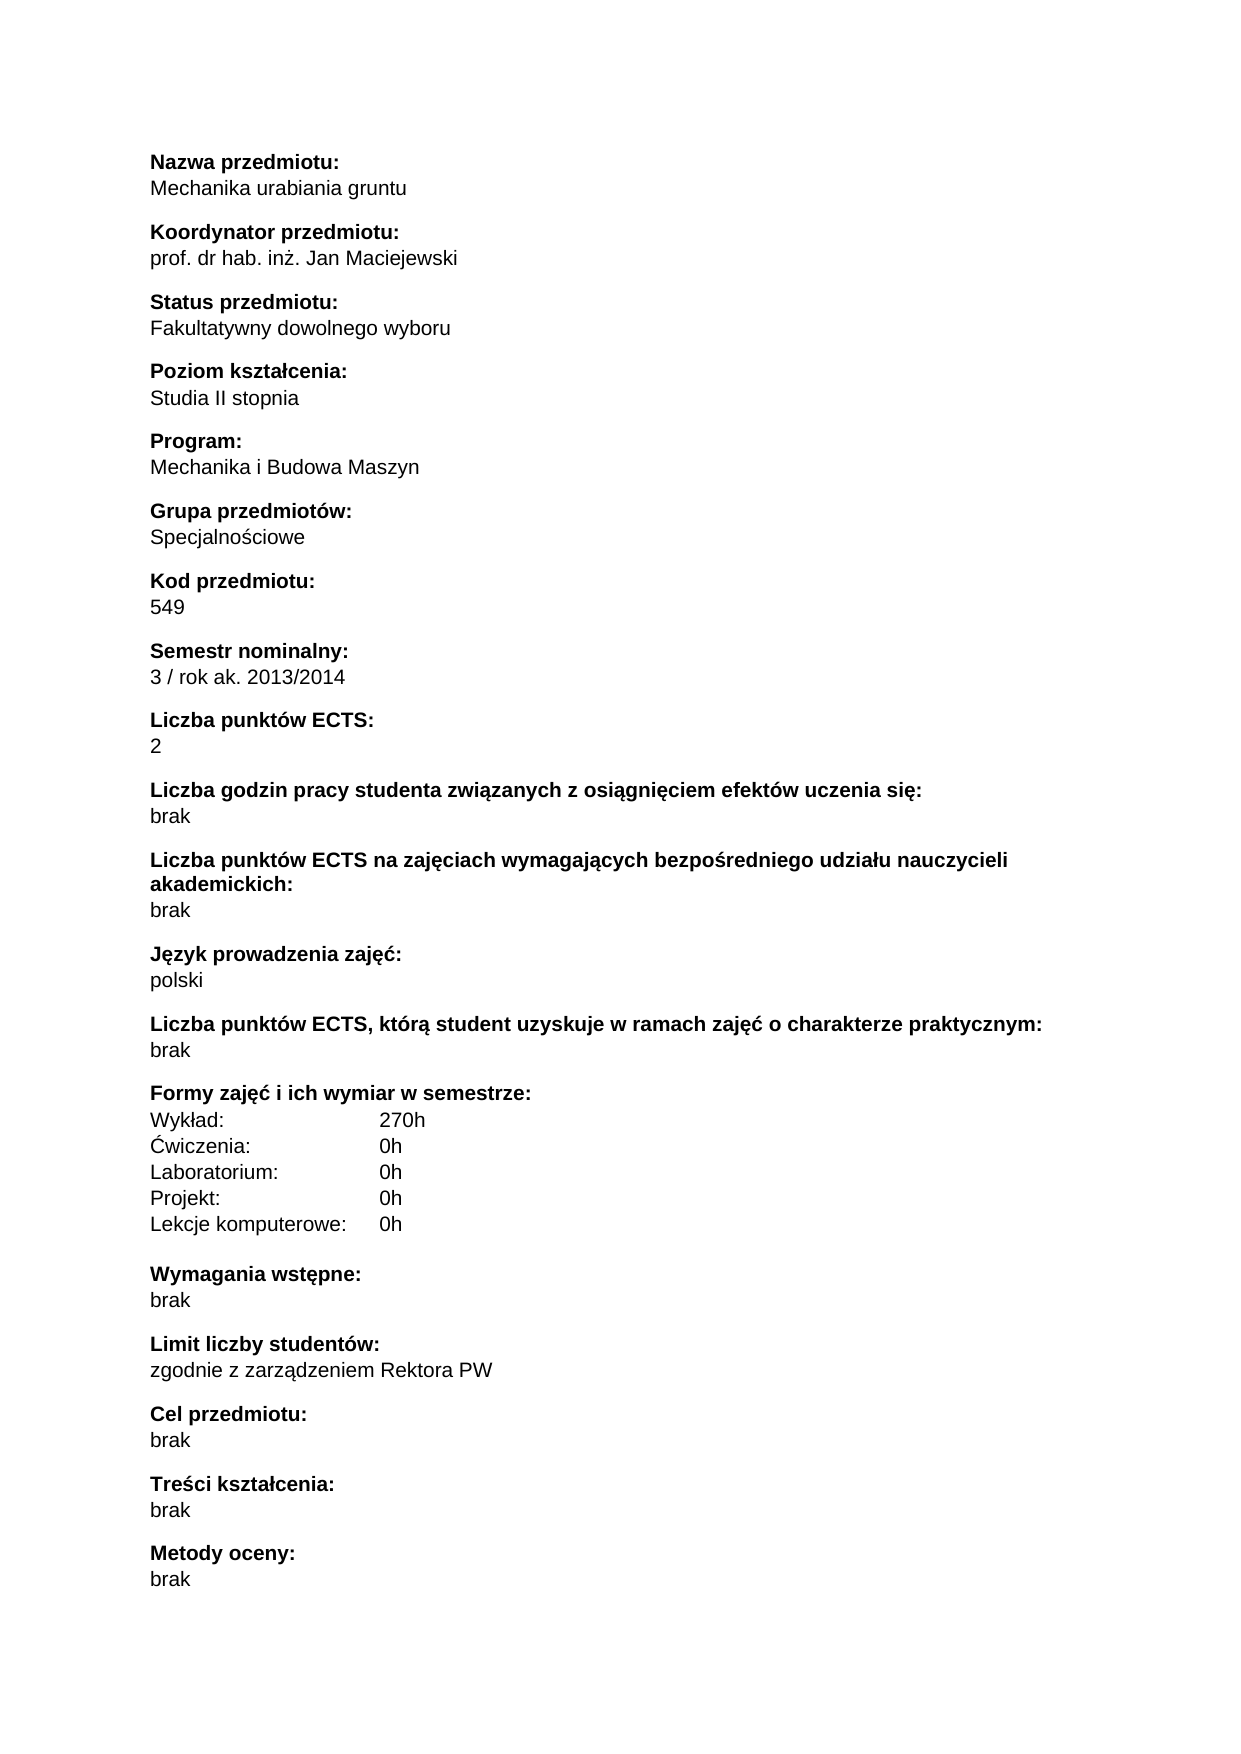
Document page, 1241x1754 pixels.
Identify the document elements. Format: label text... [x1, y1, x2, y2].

text Limit liczby studentów: [150, 1332, 1090, 1356]
text Mechanika urabiania gruntu [150, 176, 1090, 200]
table_cell Laboratorium: [140, 1160, 367, 1184]
text Liczba punktów ECTS na zajęciach wymagających bezpośredniego udziału nauczycieli akademickich: [150, 848, 1090, 896]
text brak [150, 1428, 1090, 1452]
text Status przedmiotu: [150, 289, 1090, 313]
text Studia II stopnia [150, 385, 1090, 409]
table_cell Ćwiczenia: [140, 1134, 367, 1158]
text prof. dr hab. inż. Jan Maciejewski [150, 246, 1090, 270]
text Wymagania wstępne: [150, 1262, 1090, 1286]
text Fakultatywny dowolnego wyboru [150, 316, 1090, 339]
text polski [150, 968, 1090, 992]
table_cell 0h [369, 1184, 597, 1210]
text Liczba punktów ECTS: [150, 708, 1090, 732]
text Język prowadzenia zajęć: [150, 942, 1090, 966]
text brak [150, 1497, 1090, 1521]
text 549 [150, 595, 1090, 619]
text Metody oceny: [150, 1541, 1090, 1565]
text Kod przedmiotu: [150, 569, 1090, 593]
text Koordynator przedmiotu: [150, 220, 1090, 244]
text 2 [150, 734, 1090, 758]
text zgodnie z zarządzeniem Rektora PW [150, 1358, 1090, 1382]
text brak [150, 804, 1090, 828]
text Program: [150, 429, 1090, 453]
text 3 / rok ak. 2013/2014 [150, 664, 1090, 688]
text Semestr nominalny: [150, 638, 1090, 662]
text Mechanika i Budowa Maszyn [150, 455, 1090, 479]
text Specjalnościowe [150, 525, 1090, 549]
table_header Wykład: [140, 1108, 367, 1132]
table_cell 0h [369, 1158, 597, 1184]
text Liczba godzin pracy studenta związanych z osiągnięciem efektów uczenia się: [150, 778, 1090, 802]
table_cell 0h [369, 1210, 597, 1236]
text Formy zajęć i ich wymiar w semestrze: [150, 1081, 1090, 1105]
table_cell Lekcje komputerowe: [140, 1212, 367, 1236]
text Poziom kształcenia: [150, 359, 1090, 383]
table_cell 0h [369, 1132, 597, 1158]
text Grupa przedmiotów: [150, 499, 1090, 523]
text brak [150, 1288, 1090, 1312]
text brak [150, 1037, 1090, 1061]
text Cel przedmiotu: [150, 1402, 1090, 1426]
text Treści kształcenia: [150, 1471, 1090, 1495]
text Nazwa przedmiotu: [150, 150, 1090, 174]
text brak [150, 1567, 1090, 1591]
table_header 270h [369, 1108, 597, 1132]
text brak [150, 898, 1090, 922]
table_cell Projekt: [140, 1186, 367, 1210]
text Liczba punktów ECTS, którą student uzyskuje w ramach zajęć o charakterze praktycznym: [150, 1011, 1090, 1035]
